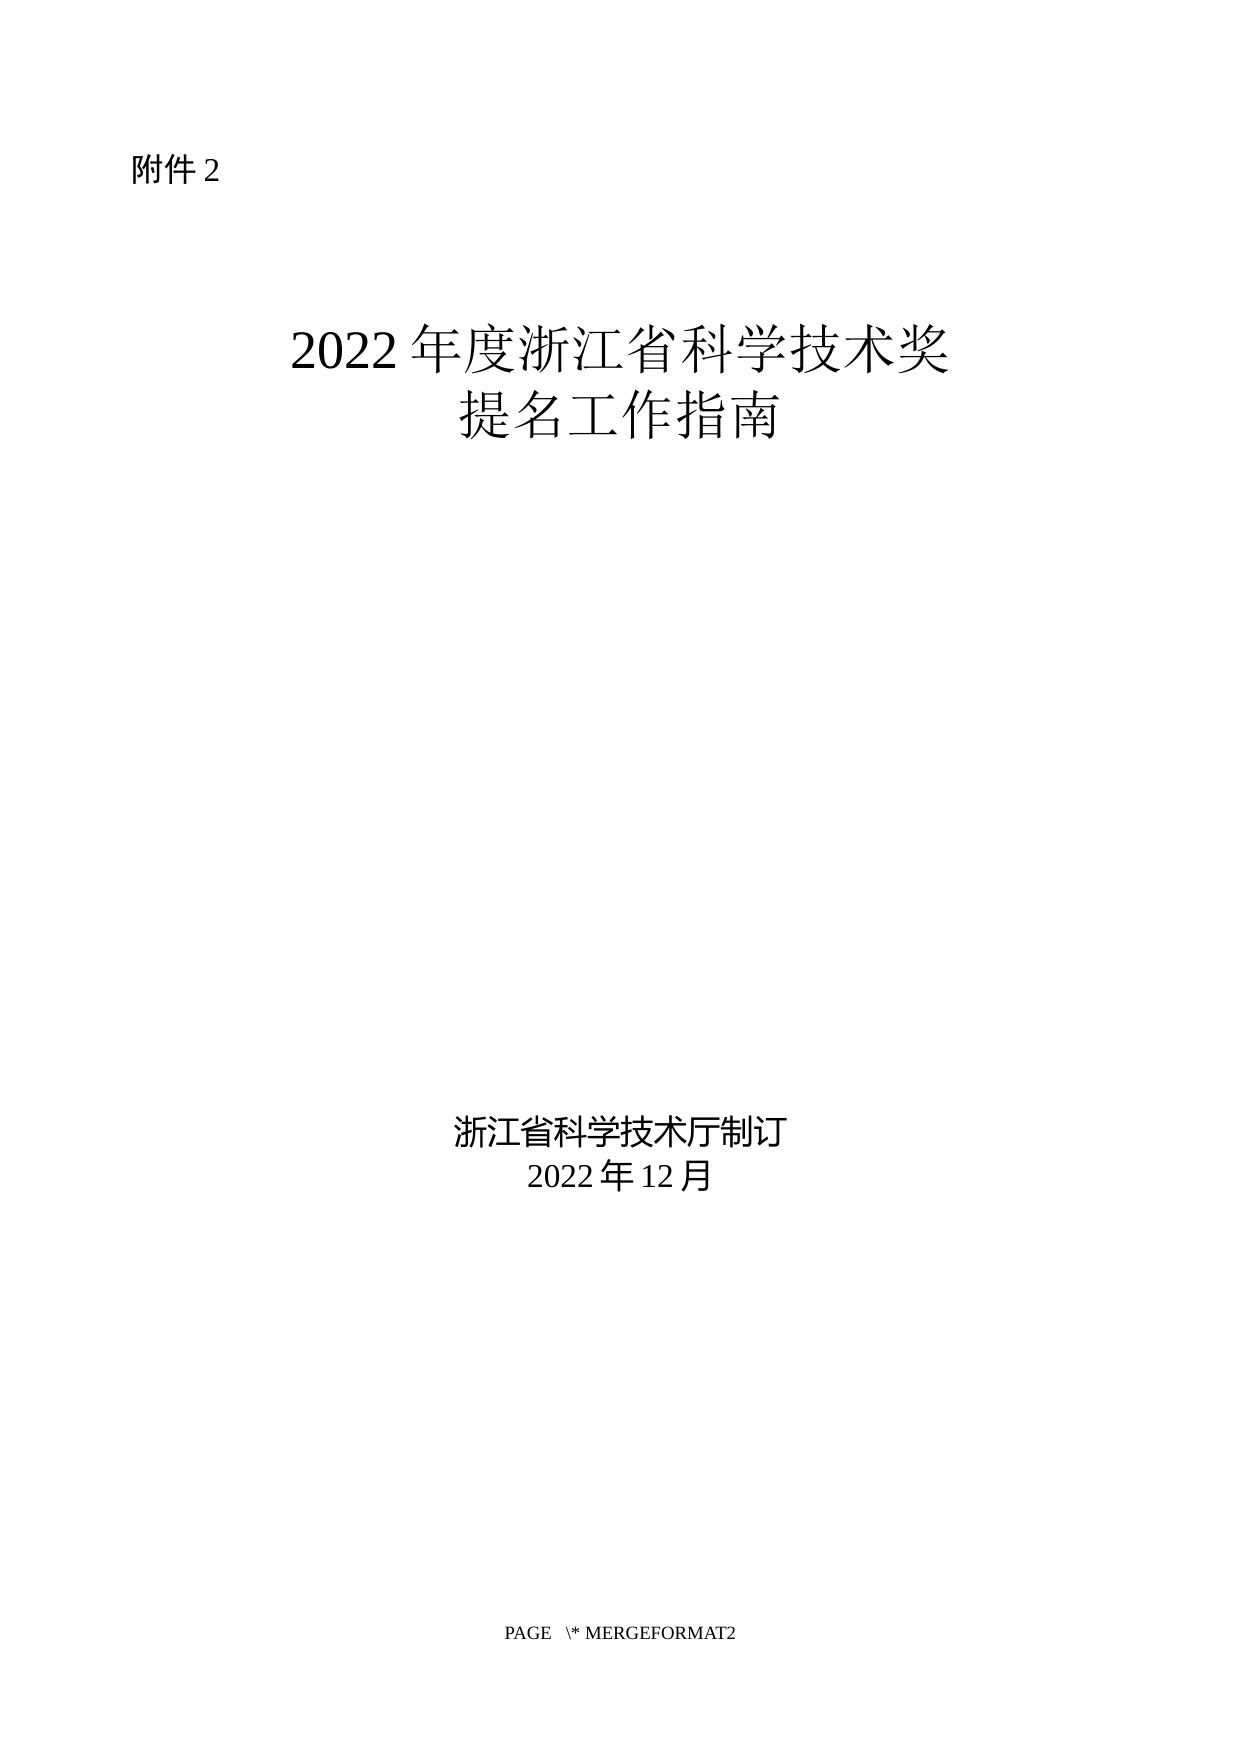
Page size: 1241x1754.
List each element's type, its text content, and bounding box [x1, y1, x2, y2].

text 提名工作指南 [130, 380, 1110, 442]
text 2022年度浙江省科学技术奖 [130, 314, 1110, 380]
title 附件2 [130, 148, 1110, 188]
text 2022年12月 [130, 1152, 1110, 1196]
text 浙江省科学技术厅制订 [130, 1108, 1110, 1152]
